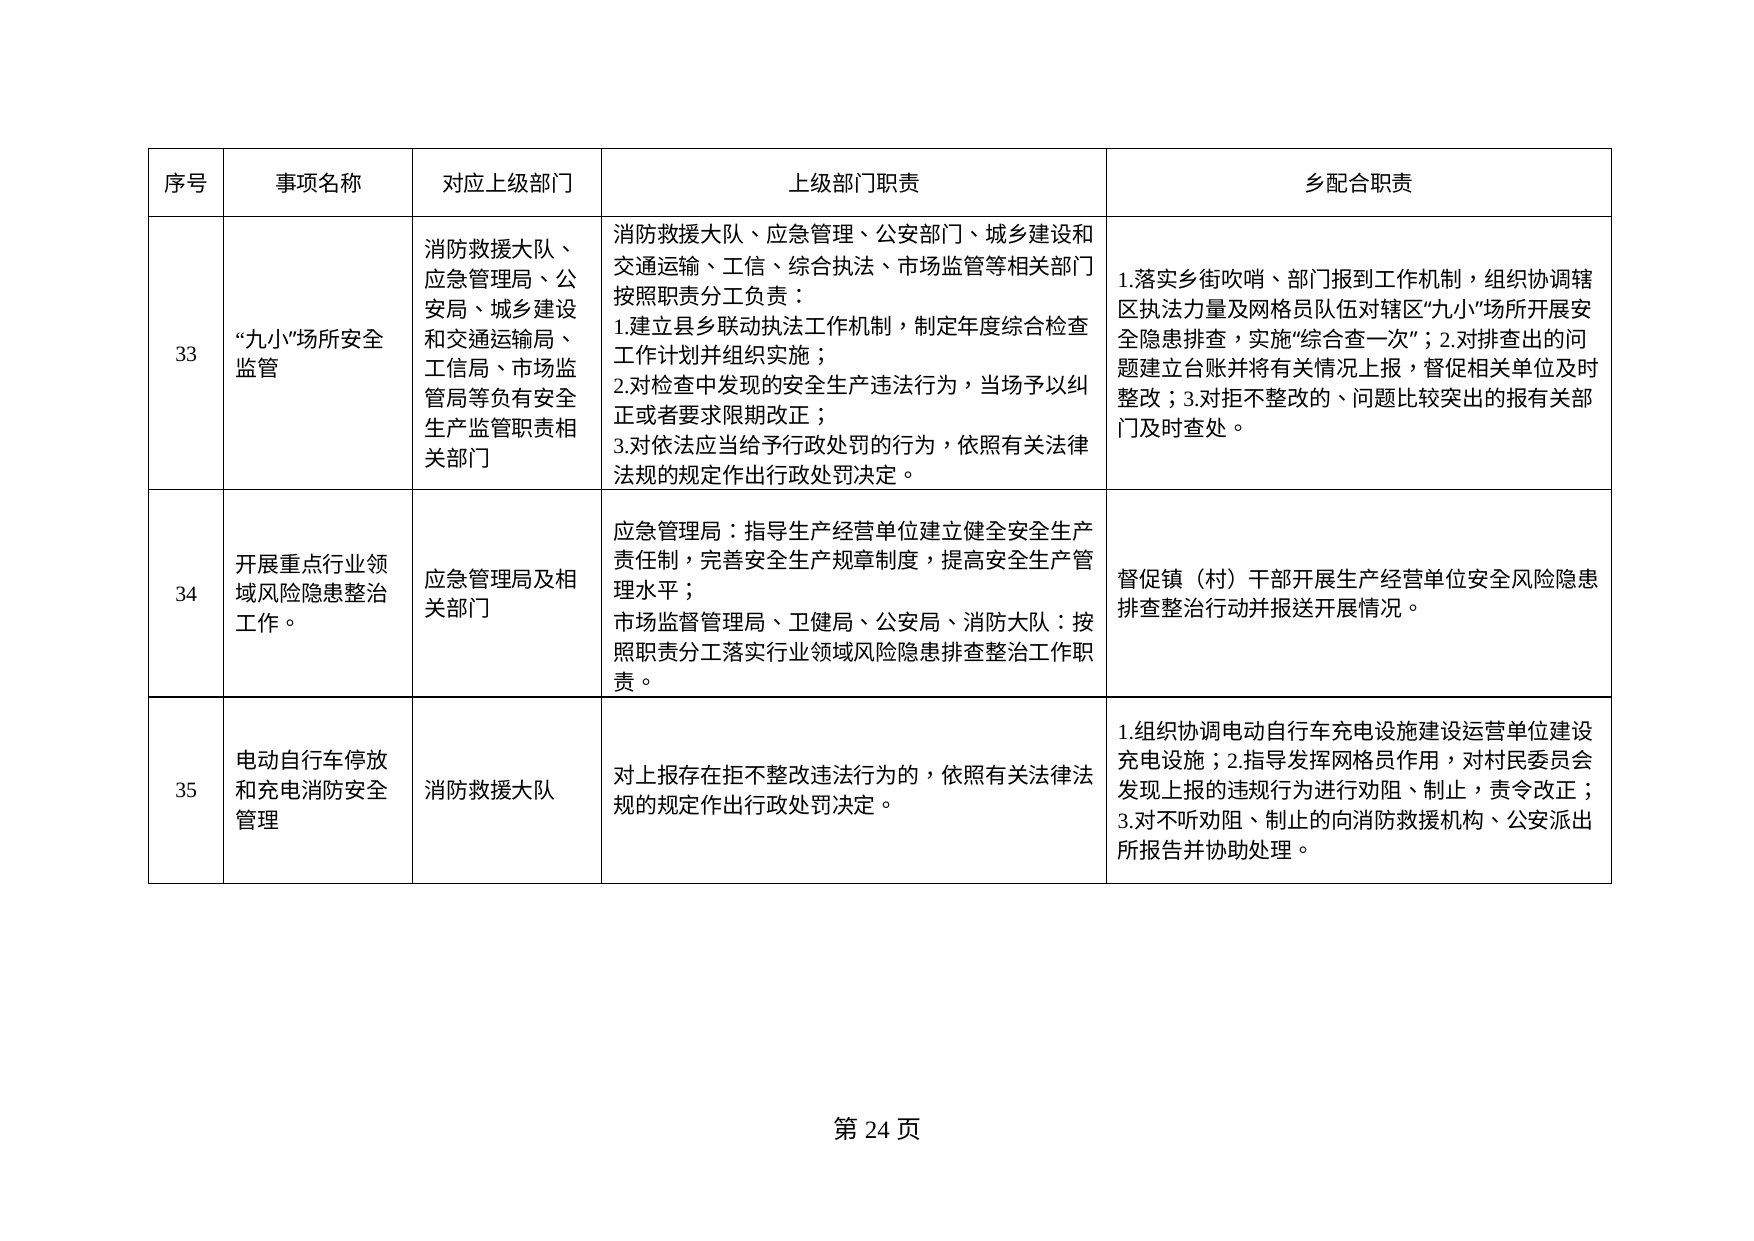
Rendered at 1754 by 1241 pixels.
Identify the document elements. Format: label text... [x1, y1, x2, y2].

table_header 对应上级部门 [413, 149, 601, 216]
table_cell 消防救援大队、应急管理、公安部门、城乡建设和交通运输、工信、综合执法、市场监管等相关部门按照职责分工负责： 1.建立县乡联动执法工作机制，制定年度综合检查工作计划并组织实施； 2.对检查中发现的安全生产违法行为，当场予以纠正或者要求限期改正； 3.对依法应当给予行政处罚的行为，依照有关法律法规的规定作出行政处罚决定。 [602, 217, 1106, 489]
table_cell 开展重点行业领域风险隐患整治工作。 [224, 490, 412, 696]
table_cell 33 [149, 217, 223, 489]
table_cell 1.组织协调电动自行车充电设施建设运营单位建设充电设施；2.指导发挥网格员作用，对村民委员会发现上报的违规行为进行劝阻、制止，责令改正；3.对不听劝阻、制止的向消防救援机构、公安派出所报告并协助处理。 [1107, 698, 1611, 883]
table_cell “九小”场所安全监管 [224, 217, 412, 489]
table_cell 电动自行车停放和充电消防安全管理 [224, 698, 412, 883]
table_header 序号 [149, 149, 223, 216]
table_header 上级部门职责 [602, 149, 1106, 216]
table_cell 1.落实乡街吹哨、部门报到工作机制，组织协调辖区执法力量及网格员队伍对辖区“九小”场所开展安全隐患排查，实施“综合查一次”；2.对排查出的问题建立台账并将有关情况上报，督促相关单位及时整改；3.对拒不整改的、问题比较突出的报有关部门及时查处。 [1107, 217, 1611, 489]
table_cell 督促镇（村）干部开展生产经营单位安全风险隐患排查整治行动并报送开展情况。 [1107, 490, 1611, 696]
table_header 乡配合职责 [1107, 149, 1611, 216]
table_cell 35 [149, 698, 223, 883]
table_cell 消防救援大队、应急管理局、公安局、城乡建设和交通运输局、工信局、市场监管局等负有安全生产监管职责相关部门 [413, 217, 601, 489]
table_cell 消防救援大队 [413, 698, 601, 883]
table_header 事项名称 [224, 149, 412, 216]
table_cell 应急管理局：指导生产经营单位建立健全安全生产责任制，完善安全生产规章制度，提高安全生产管理水平； 市场监督管理局、卫健局、公安局、消防大队：按照职责分工落实行业领域风险隐患排查整治工作职责。 [602, 490, 1106, 696]
table_cell 应急管理局及相关部门 [413, 490, 601, 696]
table_cell 34 [149, 490, 223, 696]
table_cell 对上报存在拒不整改违法行为的，依照有关法律法规的规定作出行政处罚决定。 [602, 698, 1106, 883]
